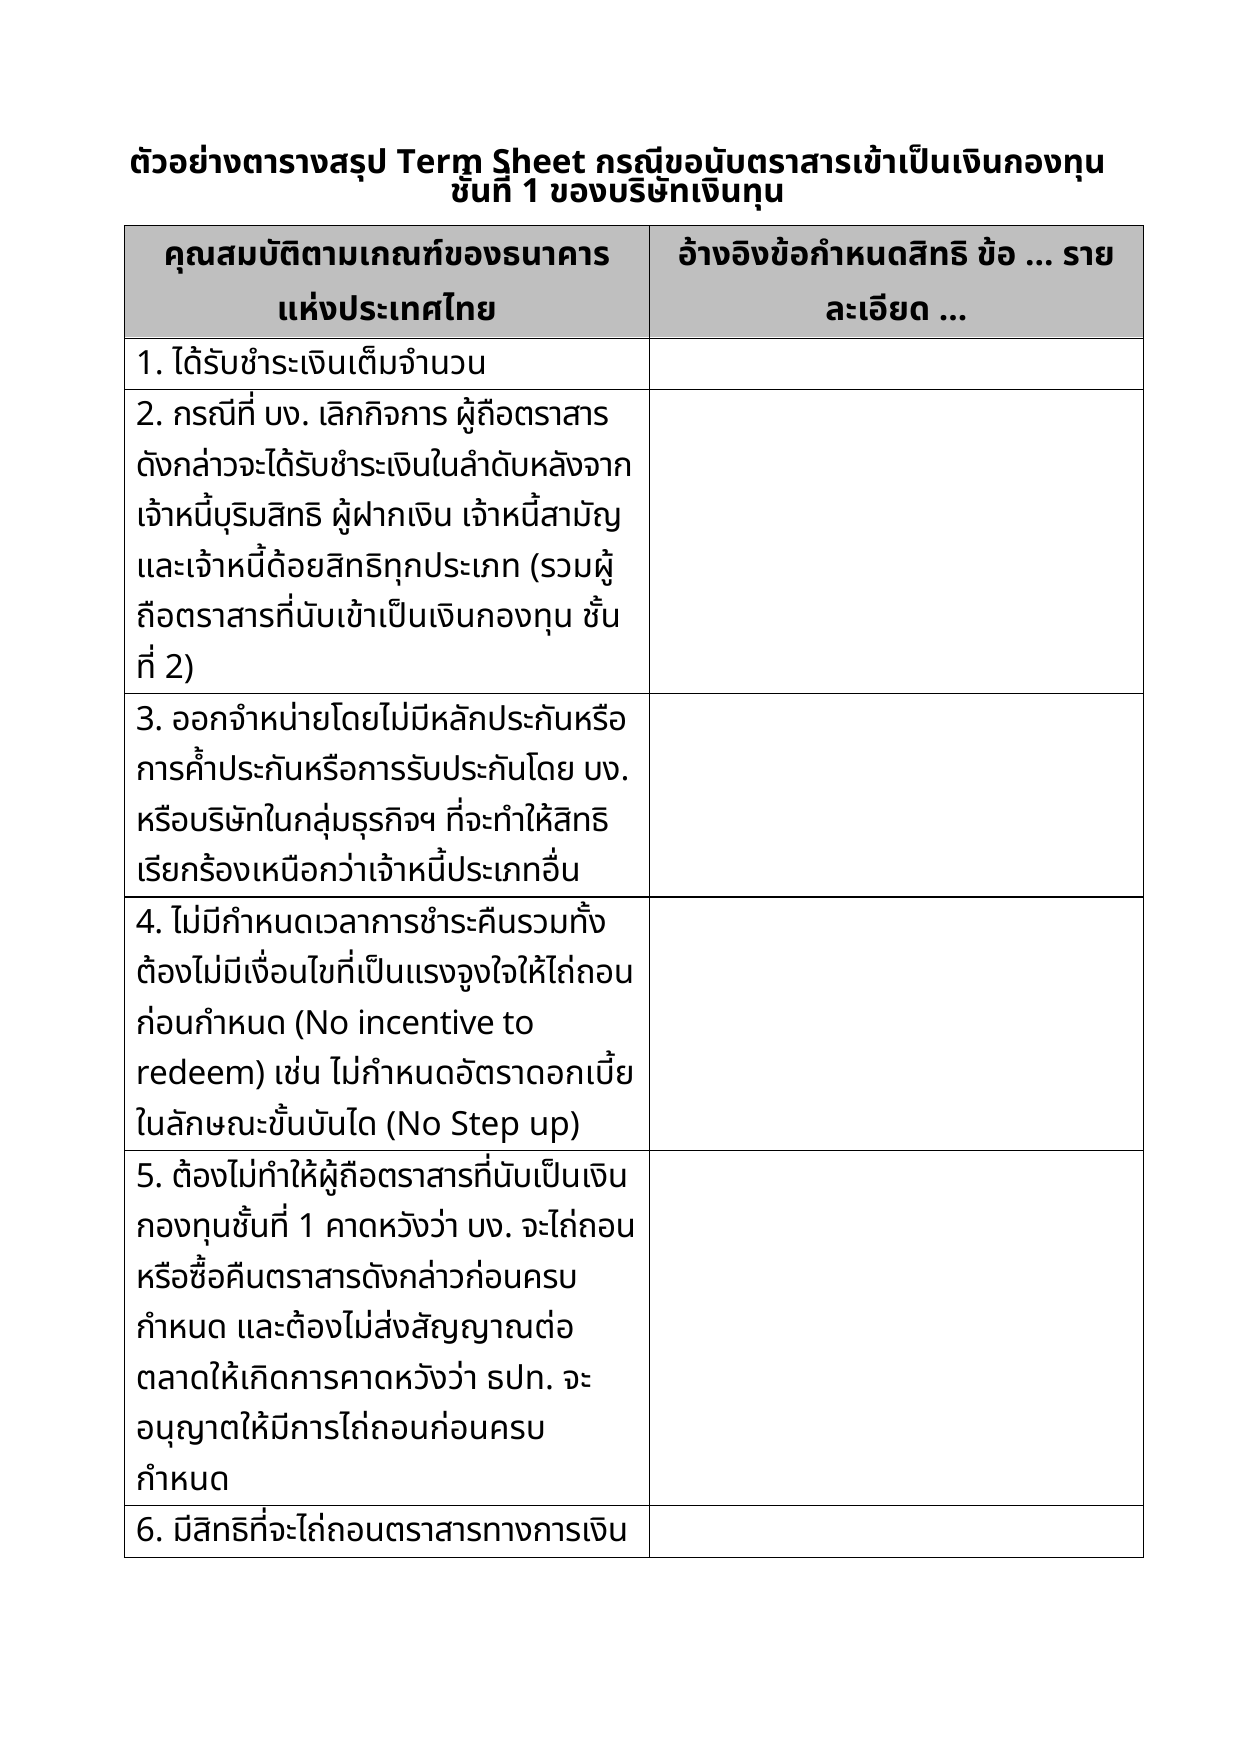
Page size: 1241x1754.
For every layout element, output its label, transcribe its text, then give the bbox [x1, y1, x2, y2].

table_header อ้างอิงข้อกำหนดสิทธิ ข้อ ... รายละเอียด ... [650, 226, 1143, 337]
table_cell [650, 1506, 1143, 1557]
table_cell [650, 1151, 1143, 1505]
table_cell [125, 1506, 649, 1557]
table_cell [650, 694, 1143, 896]
table_cell [650, 339, 1143, 389]
table_cell 5. ต้องไม่ทำให้ผู้ถือตราสารที่นับเป็นเงินกองทุนชั้นที่ 1 คาดหวังว่า บง. จะไถ่ถอนหรือซื้อคืนตราสารดังกล่าวก่อนครบกำหนด และต้องไม่ส่งสัญญาณต่อตลาดให้เกิดการคาดหวังว่า ธปท. จะอนุญาตให้มีการไถ่ถอนก่อนครบกำหนด [125, 1151, 649, 1505]
table_cell 2. กรณีที่ บง. เลิกกิจการ ผู้ถือตราสารดังกล่าวจะได้รับชำระเงินในลำดับหลังจากเจ้าหนี้บุริมสิทธิ ผู้ฝากเงิน เจ้าหนี้สามัญ และเจ้าหนี้ด้อยสิทธิทุกประเภท (รวมผู้ถือตราสารที่นับเข้าเป็นเงินกองทุน ชั้นที่ 2) [125, 390, 649, 693]
table_cell [650, 898, 1143, 1150]
table_cell 4. ไม่มีกำหนดเวลาการชำระคืนรวมทั้งต้องไม่มีเงื่อนไขที่เป็นแรงจูงใจให้ไถ่ถอนก่อนกำหนด (No incentive to redeem) เช่น ไม่กำหนดอัตราดอกเบี้ยในลักษณะขั้นบันได (No Step up) [125, 898, 649, 1150]
table_cell 3. ออกจำหน่ายโดยไม่มีหลักประกันหรือการค้ำประกันหรือการรับประกันโดย บง. หรือบริษัทในกลุ่มธุรกิจฯ ที่จะทำให้สิทธิเรียกร้องเหนือกว่าเจ้าหนี้ประเภทอื่น [125, 694, 649, 896]
table_cell 1. ได้รับชำระเงินเต็มจำนวน [125, 339, 649, 389]
table_header คุณสมบัติตามเกณฑ์ของธนาคารแห่งประเทศไทย [125, 226, 649, 337]
table_cell [650, 390, 1143, 693]
text ตัวอย่างตารางสรุป Term Sheet กรณีขอนับตราสารเข้าเป็นเงินกองทุนชั้นที่ 1 ของบริษัทเงินทุน [112, 150, 1122, 208]
